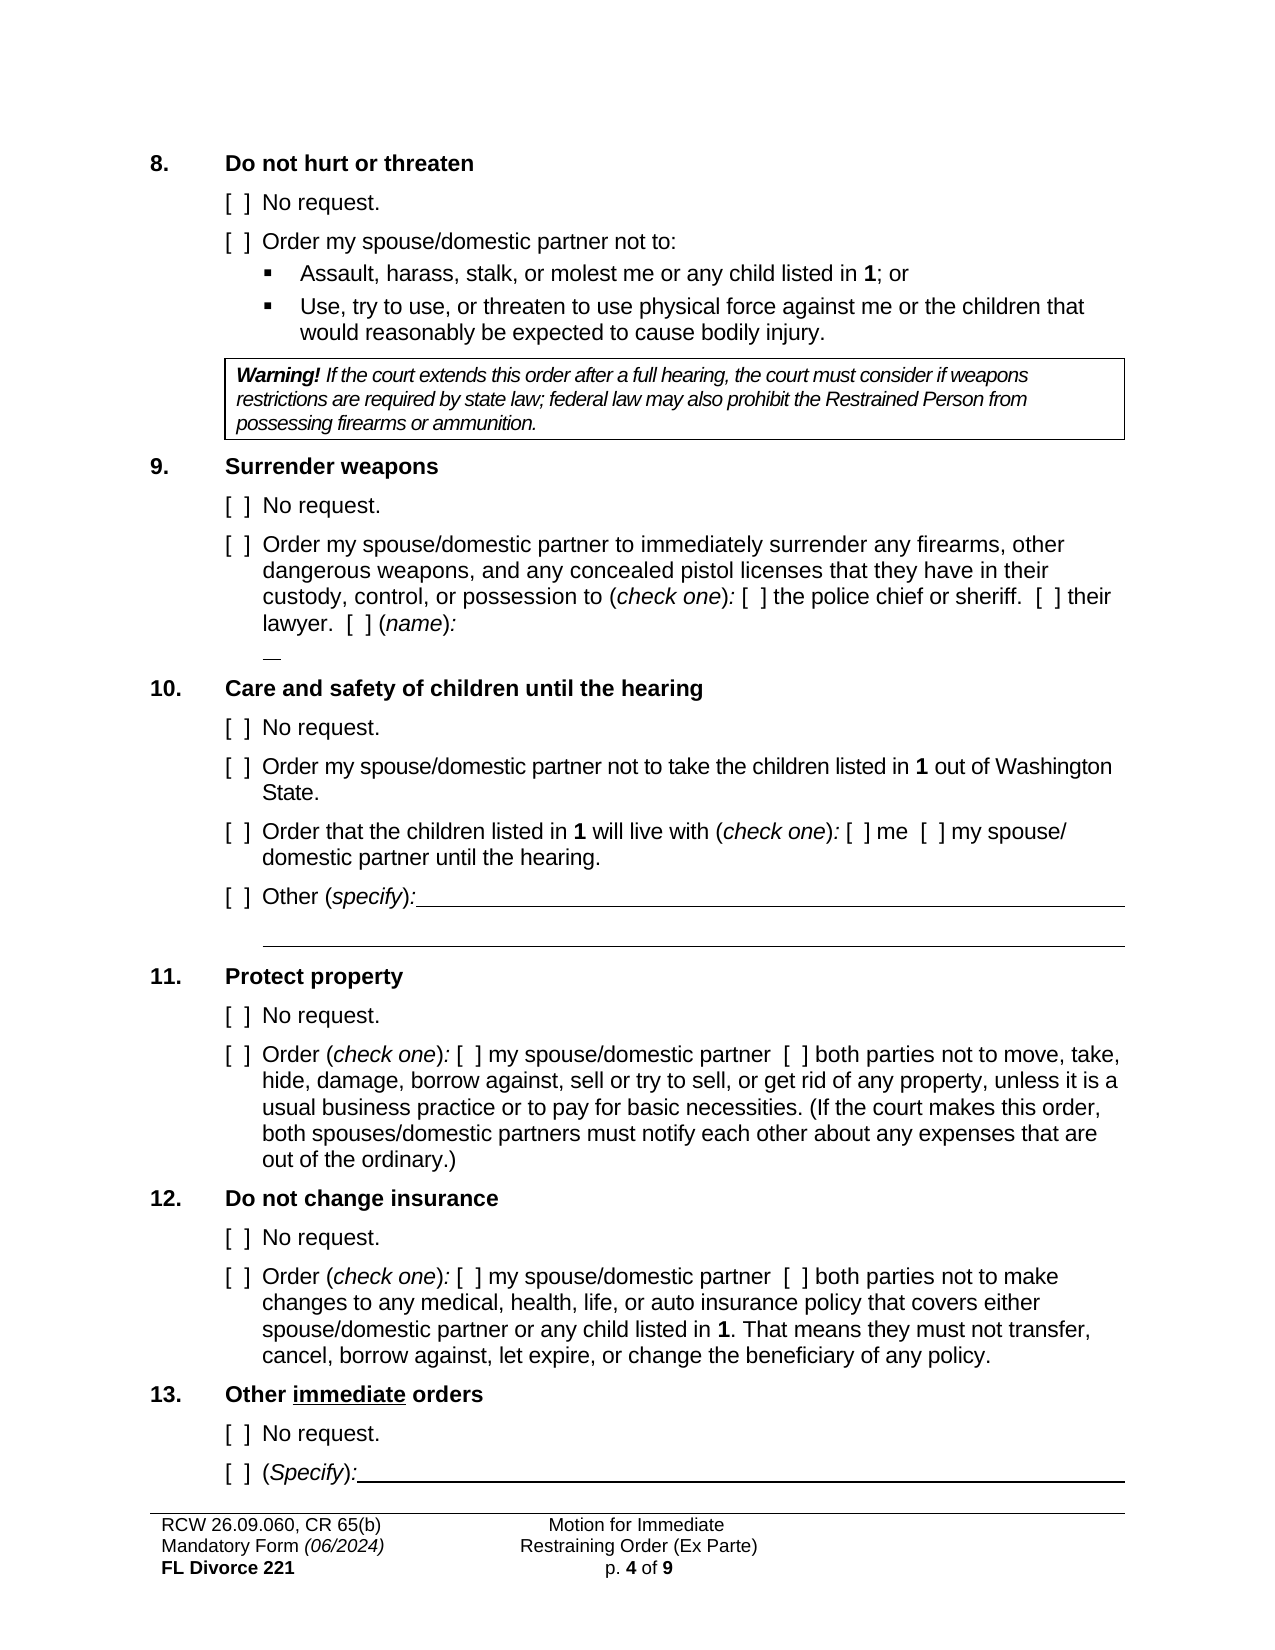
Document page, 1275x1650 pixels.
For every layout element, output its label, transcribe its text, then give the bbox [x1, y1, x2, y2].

text [ ] No request. [225, 1224, 1125, 1250]
text [ ] (Specify): [225, 1458, 1125, 1485]
table_header Warning! If the court extends this order after a full hearing, the court must consider if weapons restrictions are required by state law; federal law may also prohibit the Restrained Person from possessing firearms or ammunition. [226, 359, 1124, 439]
list 11. Protect property [150, 963, 1125, 989]
text [ ] Order my spouse/domestic partner not to: [225, 228, 1125, 254]
list 13. Other immediate orders [150, 1381, 1125, 1407]
list 9. Surrender weapons [150, 453, 1125, 479]
list 8. Do not hurt or threaten [150, 150, 1125, 176]
text [ ] No request. [225, 492, 1125, 518]
list 10. Care and safety of children until the hearing [150, 675, 1125, 701]
text [ ] Order (check one): [ ] my spouse/domestic partner [ ] both parties not to move, take, hide, damage, borrow against, sell or try to sell, or get rid of any property, unless it is a usual business practice or to pay for basic necessities. (If the court makes this order, both spouses/domestic partners must notify each other about any expenses that are out of the ordinary.) [225, 1041, 1125, 1173]
text [ ] No request. [225, 1419, 1125, 1446]
text [ ] Order (check one): [ ] my spouse/domestic partner [ ] both parties not to make changes to any medical, health, life, or auto insurance policy that covers either spouse/domestic partner or any child listed in 1. That means they must not transfer, cancel, borrow against, let expire, or change the beneficiary of any policy. [225, 1263, 1125, 1368]
text [ ] No request. [225, 189, 1125, 215]
list 12. Do not change insurance [150, 1185, 1125, 1211]
text [ ] Order my spouse/domestic partner not to take the children listed in 1 out of Washington State. [225, 753, 1125, 805]
text [ ] No request. [225, 714, 1125, 740]
list Assault, harass, stalk, or molest me or any child listed in 1; or [262, 260, 1125, 287]
text [ ] Other (specify): [225, 883, 1125, 909]
text [ ] Order that the children listed in 1 will live with (check one): [ ] me [ ] my spouse/ domestic partner until the hearing. [225, 818, 1125, 871]
list Use, try to use, or threaten to use physical force against me or the children that would reasonably be expected to cause bodily injury. [262, 293, 1125, 346]
text [ ] Order my spouse/domestic partner to immediately surrender any firearms, other dangerous weapons, and any concealed pistol licenses that they have in their custody, control, or possession to (check one): [ ] the police chief or sheriff. [ ] their lawyer. [ ] (name): [225, 531, 1125, 662]
text [ ] No request. [225, 1002, 1125, 1028]
